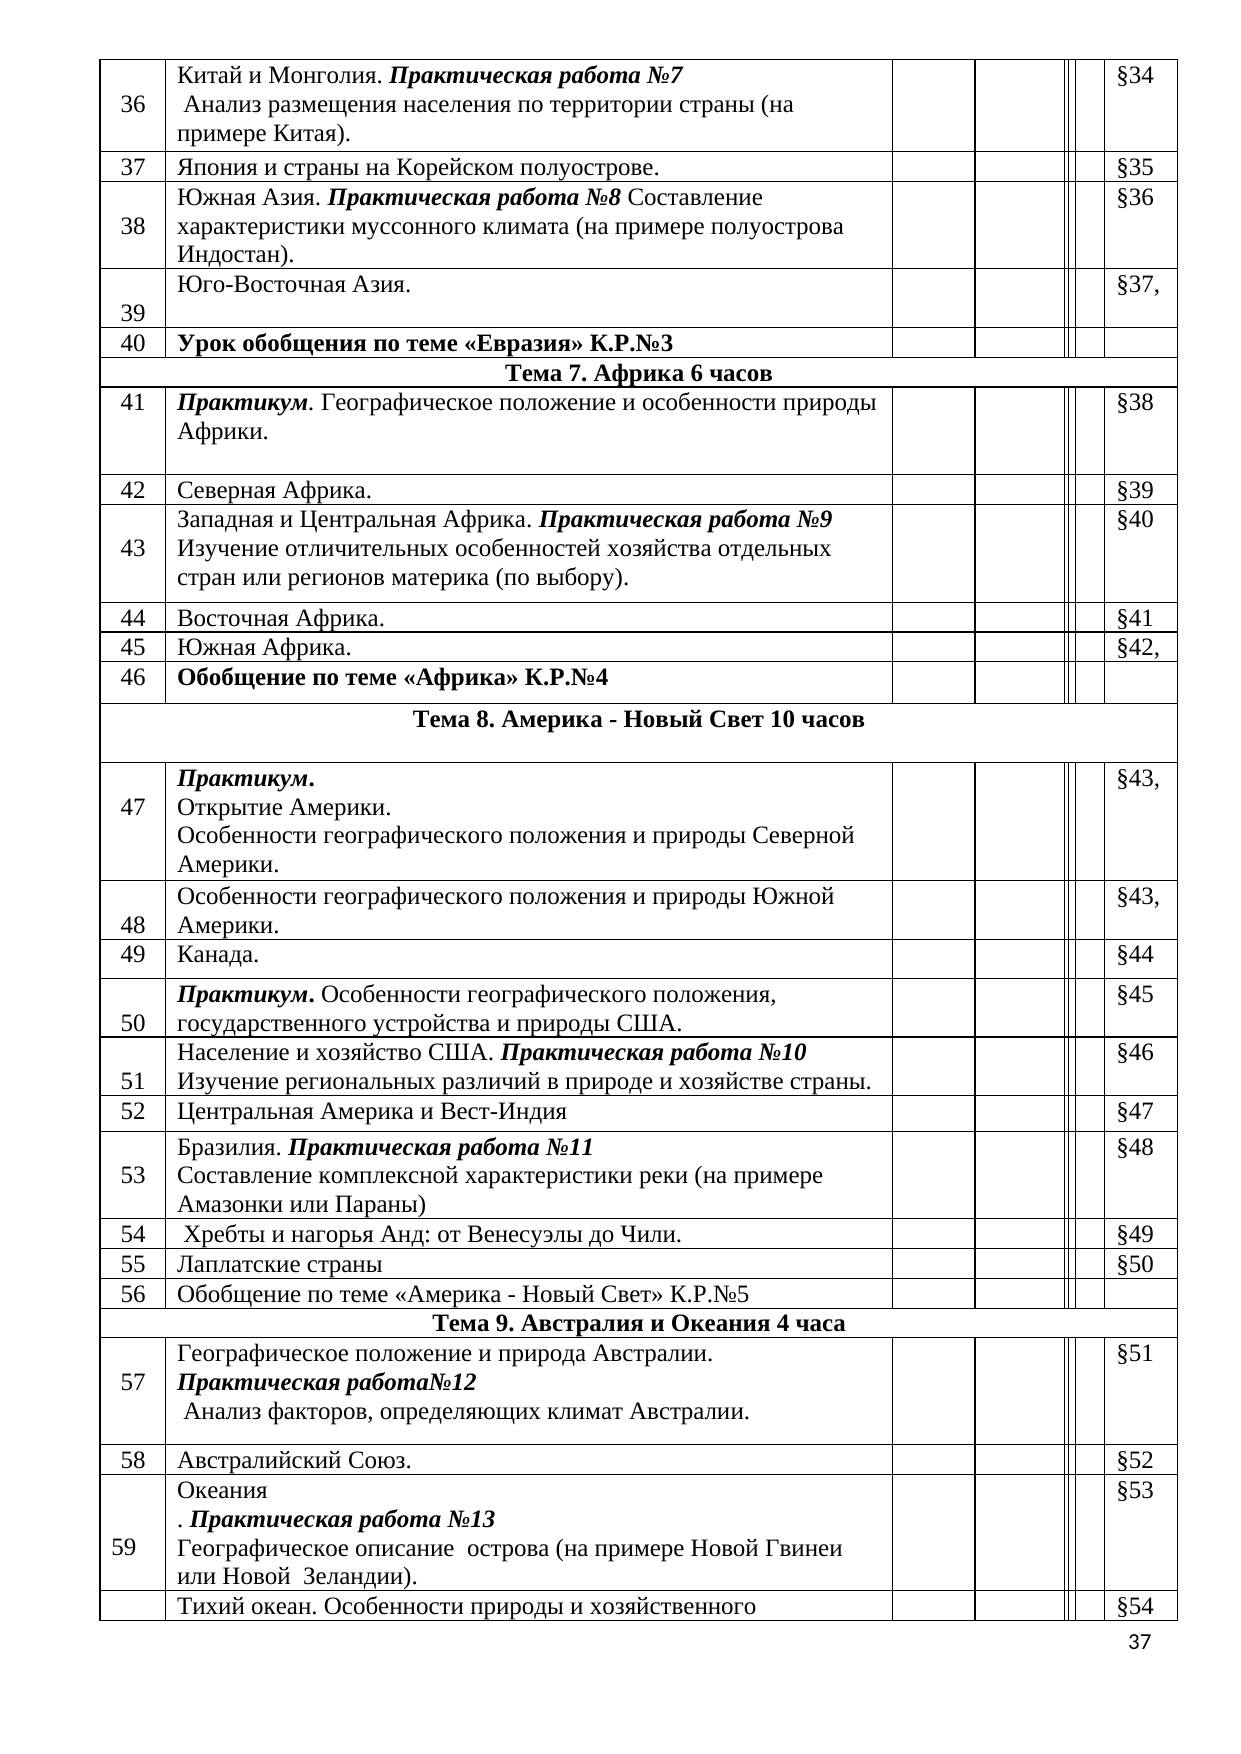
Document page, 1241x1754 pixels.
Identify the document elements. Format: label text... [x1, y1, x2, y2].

table_cell [976, 979, 1064, 1036]
table_cell Тема 8. Америка - Новый Свет 10 часов [101, 704, 1177, 762]
table_cell [893, 328, 974, 357]
table_cell [1076, 152, 1104, 181]
table_cell Южная Азия. Практическая работа №8 Составление характеристики муссонного климата (на примере полуострова Индостан). [166, 182, 892, 268]
table_cell §52 [1105, 1445, 1177, 1474]
table_cell [893, 1038, 974, 1095]
table_cell Тема 7. Африка 6 часов [101, 358, 1177, 386]
table_cell [976, 1591, 1064, 1620]
table_cell [1105, 662, 1177, 703]
table_cell 37 [101, 152, 165, 181]
table_cell [1076, 475, 1104, 503]
table_cell 43 [101, 505, 165, 602]
table_cell [1069, 763, 1075, 880]
table_cell 60 [101, 1591, 165, 1620]
table_cell [976, 60, 1064, 151]
table_cell [1069, 662, 1075, 703]
table_cell [1076, 328, 1104, 357]
table_cell §35 [1105, 152, 1177, 181]
table_cell [1076, 1038, 1104, 1095]
table_cell [893, 1338, 974, 1444]
table_cell [1069, 505, 1075, 602]
table_cell [893, 475, 974, 503]
table_cell [893, 979, 974, 1036]
table_cell §44 [1105, 940, 1177, 978]
table_cell §41 [1105, 603, 1177, 631]
table_cell §51 [1105, 1338, 1177, 1444]
table_cell [976, 763, 1064, 880]
table_cell [1076, 505, 1104, 602]
table_cell [893, 182, 974, 268]
table_cell Северная Африка. [166, 475, 892, 503]
table_cell [1069, 1132, 1075, 1218]
table_cell §36 [1105, 182, 1177, 268]
table_cell [1069, 881, 1075, 938]
table_cell [893, 1096, 974, 1131]
table_cell 56 [101, 1279, 165, 1307]
table_cell [1076, 1475, 1104, 1590]
table_cell Хребты и нагорья Анд: от Венесуэлы до Чили. [166, 1219, 892, 1248]
table_cell [1076, 979, 1104, 1036]
table_cell Практикум. Географическое положение и особенности природы Африки. [166, 388, 892, 474]
table_cell §46 [1105, 1038, 1177, 1095]
table_cell [893, 940, 974, 978]
table_cell [1076, 182, 1104, 268]
table_cell §48 [1105, 1132, 1177, 1218]
table_cell [1069, 1445, 1075, 1474]
table_cell [976, 603, 1064, 631]
table_cell [1069, 1038, 1075, 1095]
table_cell [976, 505, 1064, 602]
table_cell §49 [1105, 1219, 1177, 1248]
table_cell [893, 1249, 974, 1278]
table_cell Обобщение по теме «Америка - Новый Свет» К.Р.№5 [166, 1279, 892, 1307]
table_cell 53 [101, 1132, 165, 1218]
table_cell Юго-Восточная Азия. [166, 269, 892, 327]
table_cell 39 [101, 269, 165, 327]
table_cell [1076, 1096, 1104, 1131]
table_cell 58 [101, 1445, 165, 1474]
table_cell Западная и Центральная Африка. Практическая работа №9 Изучение отличительных особенностей хозяйства отдельных стран или регионов материка (по выбору). [166, 505, 892, 602]
table_cell [893, 1475, 974, 1590]
table_cell [976, 1279, 1064, 1307]
table_cell Практикум. Открытие Америки. Особенности географического положения и природы Северной Америки. [166, 763, 892, 880]
table_cell Население и хозяйство США. Практическая работа №10 Изучение региональных различий в природе и хозяйстве страны. [166, 1038, 892, 1095]
table_cell Центральная Америка и Вест-Индия [166, 1096, 892, 1131]
table_cell [1076, 388, 1104, 474]
table_cell [976, 182, 1064, 268]
table_cell [1076, 1132, 1104, 1218]
table_cell [1069, 1475, 1075, 1590]
table_cell [976, 940, 1064, 978]
table_cell Обобщение по теме «Африка» К.Р.№4 [166, 662, 892, 703]
table_cell 44 [101, 603, 165, 631]
table_cell 40 [101, 328, 165, 357]
table_cell 45 [101, 633, 165, 661]
table_cell 47 [101, 763, 165, 880]
table_cell 54 [101, 1219, 165, 1248]
table_cell 48 [101, 881, 165, 938]
table_cell [976, 1132, 1064, 1218]
table_cell Канада. [166, 940, 892, 978]
table_cell [976, 475, 1064, 503]
table_cell Урок обобщения по теме «Евразия» К.Р.№3 [166, 328, 892, 357]
table_cell [1076, 1445, 1104, 1474]
table_cell 46 [101, 662, 165, 703]
table_cell Австралийский Союз. [166, 1445, 892, 1474]
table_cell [166, 1591, 892, 1620]
table_cell [893, 1445, 974, 1474]
table_cell [1076, 763, 1104, 880]
table_cell Япония и страны на Корейском полуострове. [166, 152, 892, 181]
table_cell [1076, 1279, 1104, 1307]
table_cell [976, 1096, 1064, 1131]
table_cell 36 [101, 60, 165, 151]
table_cell [893, 505, 974, 602]
table_cell 42 [101, 475, 165, 503]
table_cell [976, 1338, 1064, 1444]
table_cell [976, 1249, 1064, 1278]
table_cell [1069, 603, 1075, 631]
table_cell [1076, 1219, 1104, 1248]
table_cell [893, 1219, 974, 1248]
table_cell Южная Африка. [166, 633, 892, 661]
table_cell [1076, 1249, 1104, 1278]
table_cell 49 [101, 940, 165, 978]
table_cell [976, 328, 1064, 357]
table_cell [976, 1475, 1064, 1590]
table_cell [1076, 269, 1104, 327]
table_cell 51 [101, 1038, 165, 1095]
table_cell [893, 388, 974, 474]
table_cell [1069, 328, 1075, 357]
table_cell [893, 269, 974, 327]
table_cell 38 [101, 182, 165, 268]
table_cell §39 [1105, 475, 1177, 503]
table_cell 50 [101, 979, 165, 1036]
table_cell [893, 603, 974, 631]
table_cell [1069, 1249, 1075, 1278]
table_cell Тема 9. Австралия и Океания 4 часа [101, 1309, 1177, 1337]
table_cell [1069, 269, 1075, 327]
table_cell [1069, 940, 1075, 978]
table_cell §45 [1105, 979, 1177, 1036]
table_cell §40 [1105, 505, 1177, 602]
table_cell [1105, 328, 1177, 357]
table_cell [1076, 881, 1104, 938]
table_cell Китай и Монголия. Практическая работа №7 Анализ размещения населения по территории страны (на примере Китая). [166, 60, 892, 151]
table_cell [1069, 388, 1075, 474]
table_cell [976, 1445, 1064, 1474]
table_cell [1069, 1096, 1075, 1131]
table_cell §37, [1105, 269, 1177, 327]
table_cell 55 [101, 1249, 165, 1278]
table_cell [893, 1132, 974, 1218]
table_cell [1076, 940, 1104, 978]
table_cell §42, [1105, 633, 1177, 661]
table_cell Бразилия. Практическая работа №11 Составление комплексной характеристики реки (на примере Амазонки или Параны) [166, 1132, 892, 1218]
table_cell Практикум. Особенности географического положения, государственного устройства и природы США. [166, 979, 892, 1036]
table_cell [976, 662, 1064, 703]
table_cell [893, 763, 974, 880]
table_cell [1069, 182, 1075, 268]
table_cell Океания . Практическая работа №13 Географическое описание острова (на примере Новой Гвинеи или Новой Зеландии). [166, 1475, 892, 1590]
table_cell [1069, 1338, 1075, 1444]
table_cell Особенности географического положения и природы Южной Америки. [166, 881, 892, 938]
table_cell §43, [1105, 881, 1177, 938]
table_cell [893, 152, 974, 181]
table_cell [1076, 603, 1104, 631]
table_cell [1069, 633, 1075, 661]
table_cell §38 [1105, 388, 1177, 474]
table_cell 59 [101, 1475, 165, 1590]
table_cell [976, 1038, 1064, 1095]
table_cell 52 [101, 1096, 165, 1131]
table_cell [976, 633, 1064, 661]
table_cell [893, 662, 974, 703]
table_cell [976, 388, 1064, 474]
table_cell Восточная Африка. [166, 603, 892, 631]
table_cell [893, 60, 974, 151]
table_cell §53 [1105, 1475, 1177, 1590]
table_cell [976, 881, 1064, 938]
table_cell [976, 152, 1064, 181]
table_cell [1076, 662, 1104, 703]
table_cell [1069, 979, 1075, 1036]
table_cell 41 [101, 388, 165, 474]
table_cell [893, 881, 974, 938]
table_cell §47 [1105, 1096, 1177, 1131]
table_cell 57 [101, 1338, 165, 1444]
table_cell Лаплатские страны [166, 1249, 892, 1278]
table_cell §43, [1105, 763, 1177, 880]
table_cell [1076, 1338, 1104, 1444]
table_cell [893, 633, 974, 661]
table_cell Географическое положение и природа Австралии. Практическая работа№12 Анализ факторов, определяющих климат Австралии. [166, 1338, 892, 1444]
table_cell [893, 1279, 974, 1307]
table_cell [1069, 152, 1075, 181]
table_cell [976, 1219, 1064, 1248]
table_cell [893, 1591, 974, 1620]
table_cell §50 [1105, 1249, 1177, 1278]
table_cell [1069, 60, 1075, 151]
table_cell [1105, 1279, 1177, 1307]
table_cell [976, 269, 1064, 327]
table_cell [1069, 1591, 1075, 1620]
table_cell [1076, 60, 1104, 151]
table_cell §54 [1105, 1591, 1177, 1620]
table_cell [1069, 1279, 1075, 1307]
table_cell [1076, 633, 1104, 661]
table_cell [1069, 475, 1075, 503]
table_cell [1076, 1591, 1104, 1620]
table_cell §34 [1105, 60, 1177, 151]
table_cell [1069, 1219, 1075, 1248]
